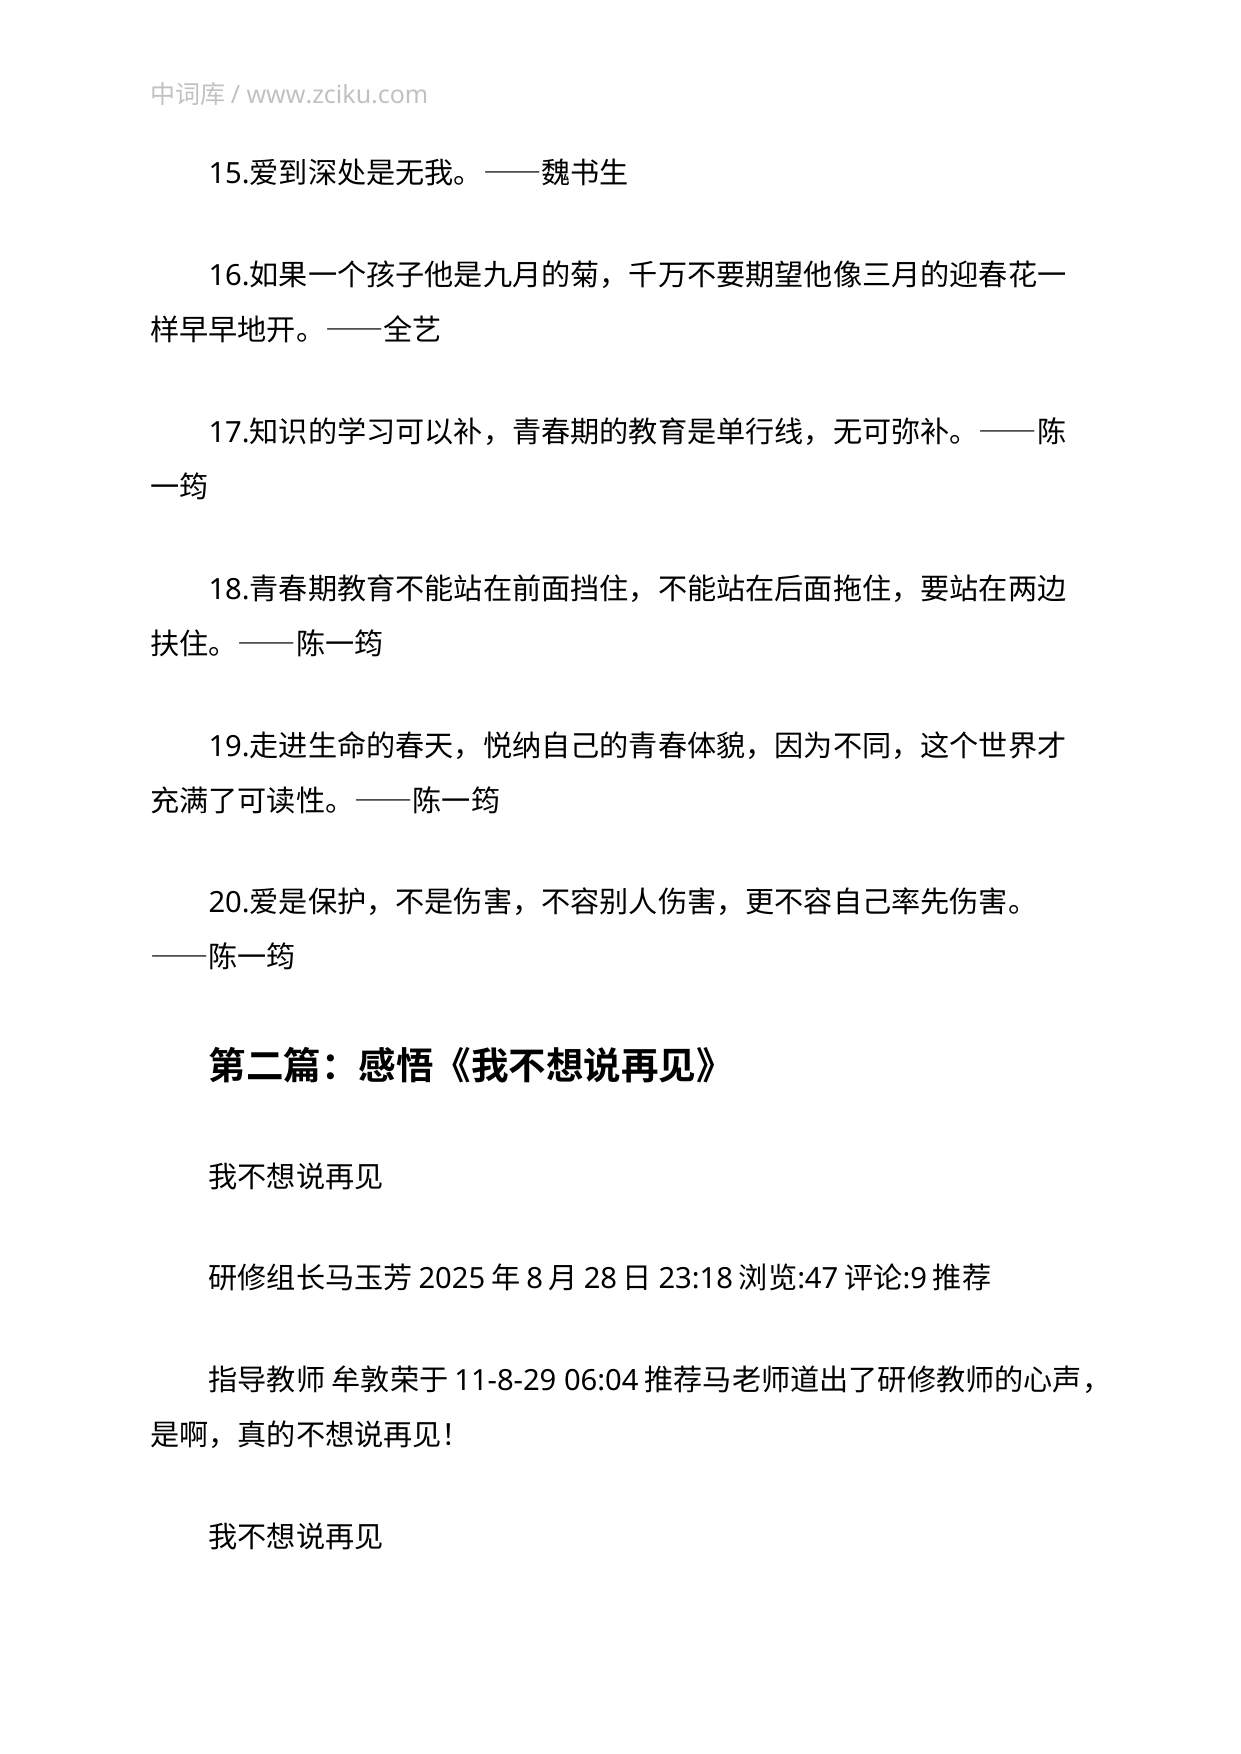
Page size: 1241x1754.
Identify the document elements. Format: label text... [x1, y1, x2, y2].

text 15.爱到深处是无我。——魏书生 [150, 150, 1090, 192]
text 指导教师 牟敦荣于11-8-29 06:04推荐马老师道出了研修教师的心声，是啊，真的不想说再见！ [150, 1357, 1090, 1454]
text 我不想说再见 [150, 1153, 1090, 1196]
text 我不想说再见 [150, 1514, 1090, 1556]
text 17.知识的学习可以补，青春期的教育是单行线，无可弥补。——陈一筠 [150, 409, 1090, 506]
text 第二篇：感悟《我不想说再见》 [150, 1036, 1090, 1090]
text 研修组长马玉芳2025年8月28日 23:18浏览:47评论:9推荐 [150, 1255, 1090, 1297]
text 19.走进生命的春天，悦纳自己的青春体貌，因为不同，这个世界才充满了可读性。——陈一筠 [150, 722, 1090, 819]
text 20.爱是保护，不是伤害，不容别人伤害，更不容自己率先伤害。——陈一筠 [150, 879, 1090, 976]
text 18.青春期教育不能站在前面挡住，不能站在后面拖住，要站在两边扶住。——陈一筠 [150, 566, 1090, 663]
text 16.如果一个孩子他是九月的菊，千万不要期望他像三月的迎春花一样早早地开。——全艺 [150, 252, 1090, 349]
